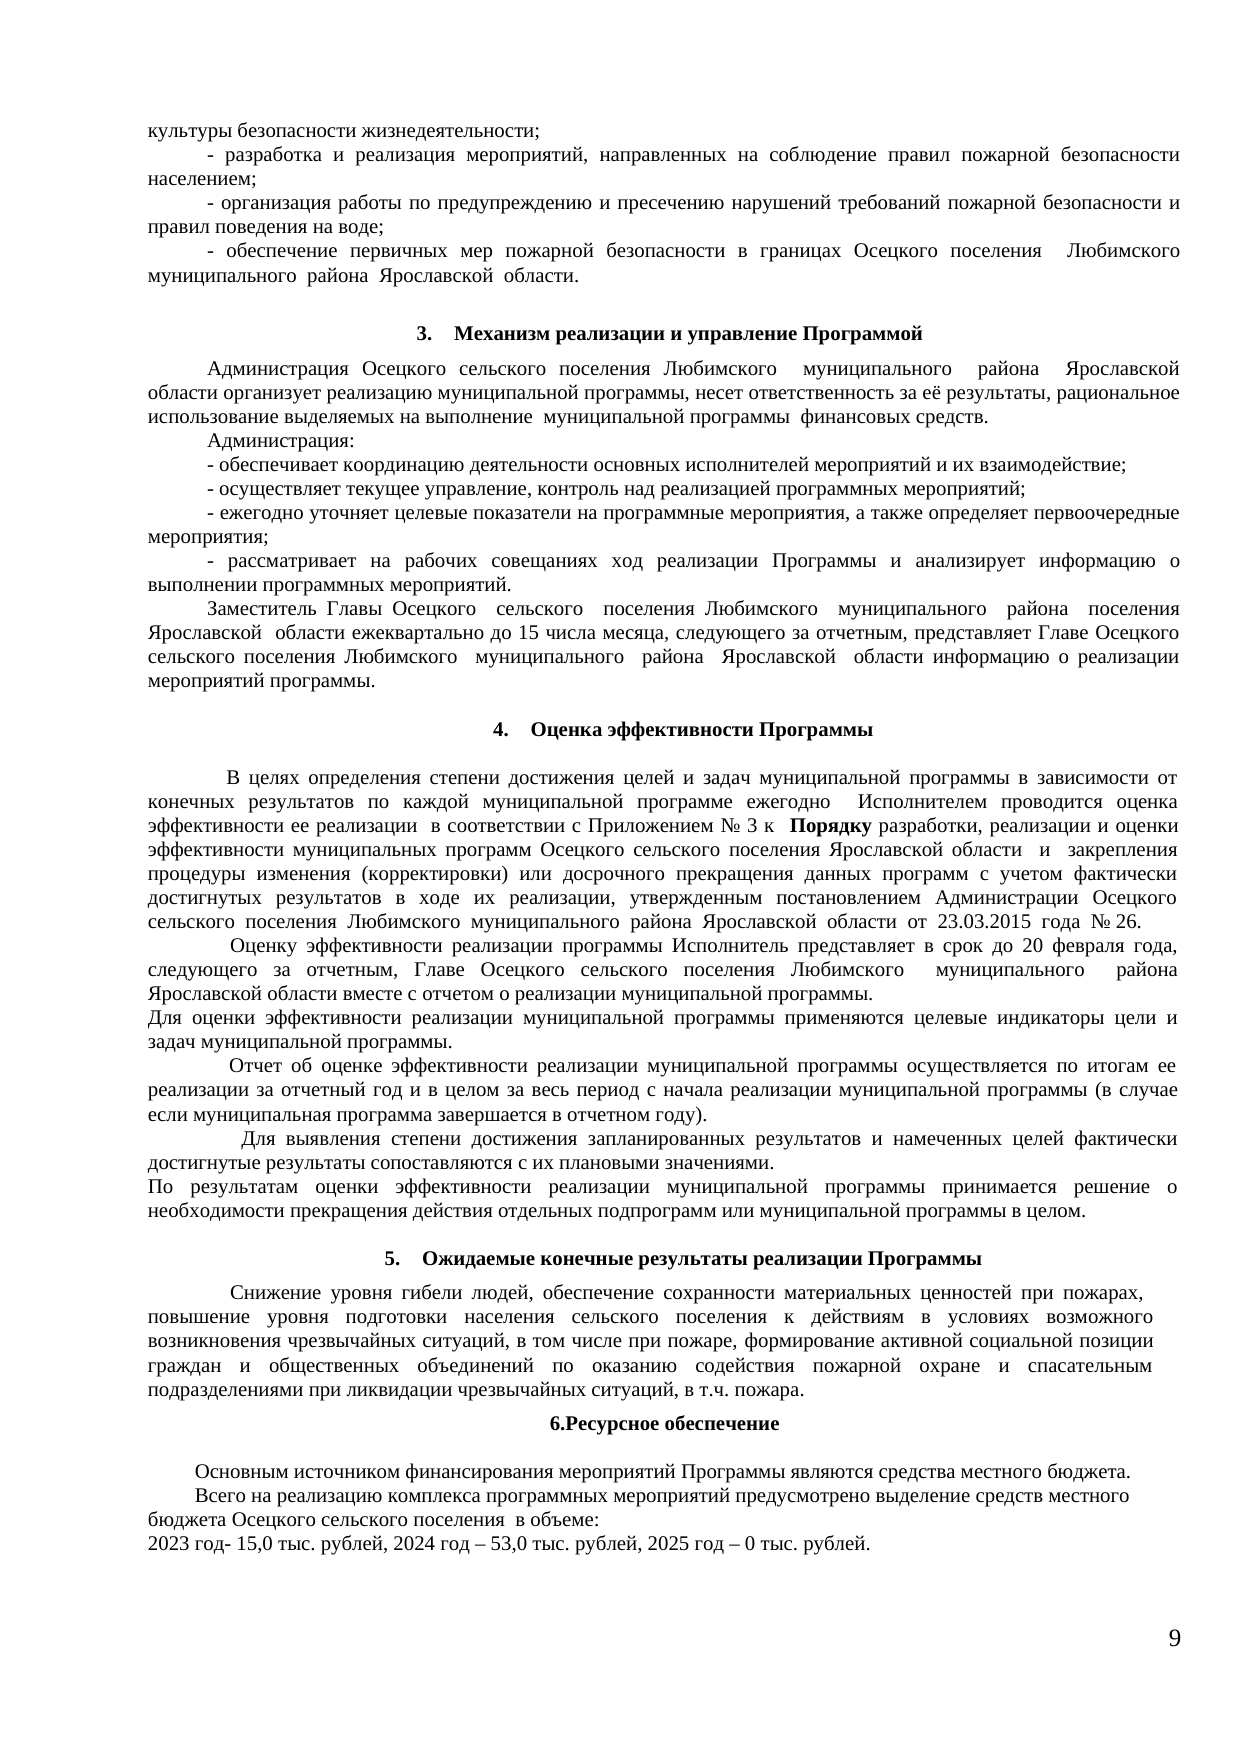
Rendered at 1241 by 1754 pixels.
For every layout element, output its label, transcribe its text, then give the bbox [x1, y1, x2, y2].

text - разработка и реализация мероприятий, направленных на соблюдение правил пожарной безопасности населением; [148, 142, 1181, 190]
text Основным источником финансирования мероприятий Программы являются средства местного бюджета. [148, 1459, 1181, 1483]
text По результатам оценки эффективности реализации муниципальной программы принимается решение о необходимости прекращения действия отдельных подпрограмм или муниципальной программы в целом. [148, 1174, 1179, 1222]
text Всего на реализацию комплекса программных мероприятий предусмотрено выделение средств местного бюджета Осецкого сельского поселения в объеме: [148, 1483, 1181, 1531]
text Снижение уровня гибели людей, обеспечение сохранности материальных ценностей при пожарах, повышение уровня подготовки населения сельского поселения к действиям в условиях возможного возникновения чрезвычайных ситуаций, в том числе при пожаре, формирование активной социальной позиции граждан и общественных объединений по оказанию содействия пожарной охране и спасательным подразделениями при ликвидации чрезвычайных ситуаций, в т.ч. пожара. [148, 1280, 1154, 1401]
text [148, 118, 1181, 142]
text Заместитель Главы Осецкого сельского поселения Любимского муниципального района поселения Ярославской области ежеквартально до 15 числа месяца, следующего за отчетным, представляет Главе Осецкого сельского поселения Любимского муниципального района Ярославской области информацию о реализации мероприятий программы. [148, 596, 1181, 692]
text Отчет об оценке эффективности реализации муниципальной программы осуществляется по итогам ее реализации за отчетный год и в целом за весь период с начала реализации муниципальной программы (в случае если муниципальная программа завершается в отчетном году). [148, 1053, 1179, 1126]
text Для выявления степени достижения запланированных результатов и намеченных целей фактически достигнутые результаты сопоставляются с их плановыми значениями. [148, 1126, 1179, 1174]
text В целях определения степени достижения целей и задач муниципальной программы в зависимости от конечных результатов по каждой муниципальной программе ежегодно Исполнителем проводится оценка эффективности ее реализации в соответствии с Приложением № 3 к Порядку разработки, реализации и оценки эффективности муниципальных программ Осецкого сельского поселения Ярославской области и закрепления процедуры изменения (корректировки) или досрочного прекращения данных программ с учетом фактически достигнутых результатов в ходе их реализации, утвержденным постановлением Администрации Осецкого сельского поселения Любимского муниципального района Ярославской области от 23.03.2015 года № 26. [148, 764, 1179, 933]
text 2023 год- 15,0 тыс. рублей, 2024 год – 53,0 тыс. рублей, 2025 год – 0 тыс. рублей. [148, 1531, 1181, 1555]
text - обеспечивает координацию деятельности основных исполнителей мероприятий и их взаимодействие; [148, 452, 1181, 476]
text - организация работы по предупреждению и пресечению нарушений требований пожарной безопасности и правил поведения на воде; [148, 190, 1181, 238]
text - обеспечение первичных мер пожарной безопасности в границах Осецкого поселения Любимского муниципального района Ярославской области. [148, 238, 1181, 287]
text - осуществляет текущее управление, контроль над реализацией программных мероприятий; [148, 476, 1181, 500]
list Ожидаемые конечные результаты реализации Программы [185, 1246, 1181, 1270]
text Администрация: [148, 428, 1181, 452]
text Оценку эффективности реализации программы Исполнитель представляет в срок до 20 февраля года, следующего за отчетным, Главе Осецкого сельского поселения Любимского муниципального района Ярославской области вместе с отчетом о реализации муниципальной программы. [148, 933, 1179, 1005]
text 6.Ресурсное обеспечение [148, 1411, 1181, 1435]
list Оценка эффективности Программы [185, 716, 1181, 741]
list Механизм реализации и управление Программой [185, 321, 1154, 345]
text - рассматривает на рабочих совещаниях ход реализации Программы и анализирует информацию о выполнении программных мероприятий. [148, 548, 1181, 596]
text - ежегодно уточняет целевые показатели на программные мероприятия, а также определяет первоочередные мероприятия; [148, 500, 1181, 548]
text Для оценки эффективности реализации муниципальной программы применяются целевые индикаторы цели и задач муниципальной программы. [148, 1005, 1179, 1053]
text Администрация Осецкого сельского поселения Любимского муниципального района Ярославской области организует реализацию муниципальной программы, несет ответственность за её результаты, рациональное использование выделяемых на выполнение муниципальной программы финансовых средств. [148, 356, 1181, 428]
